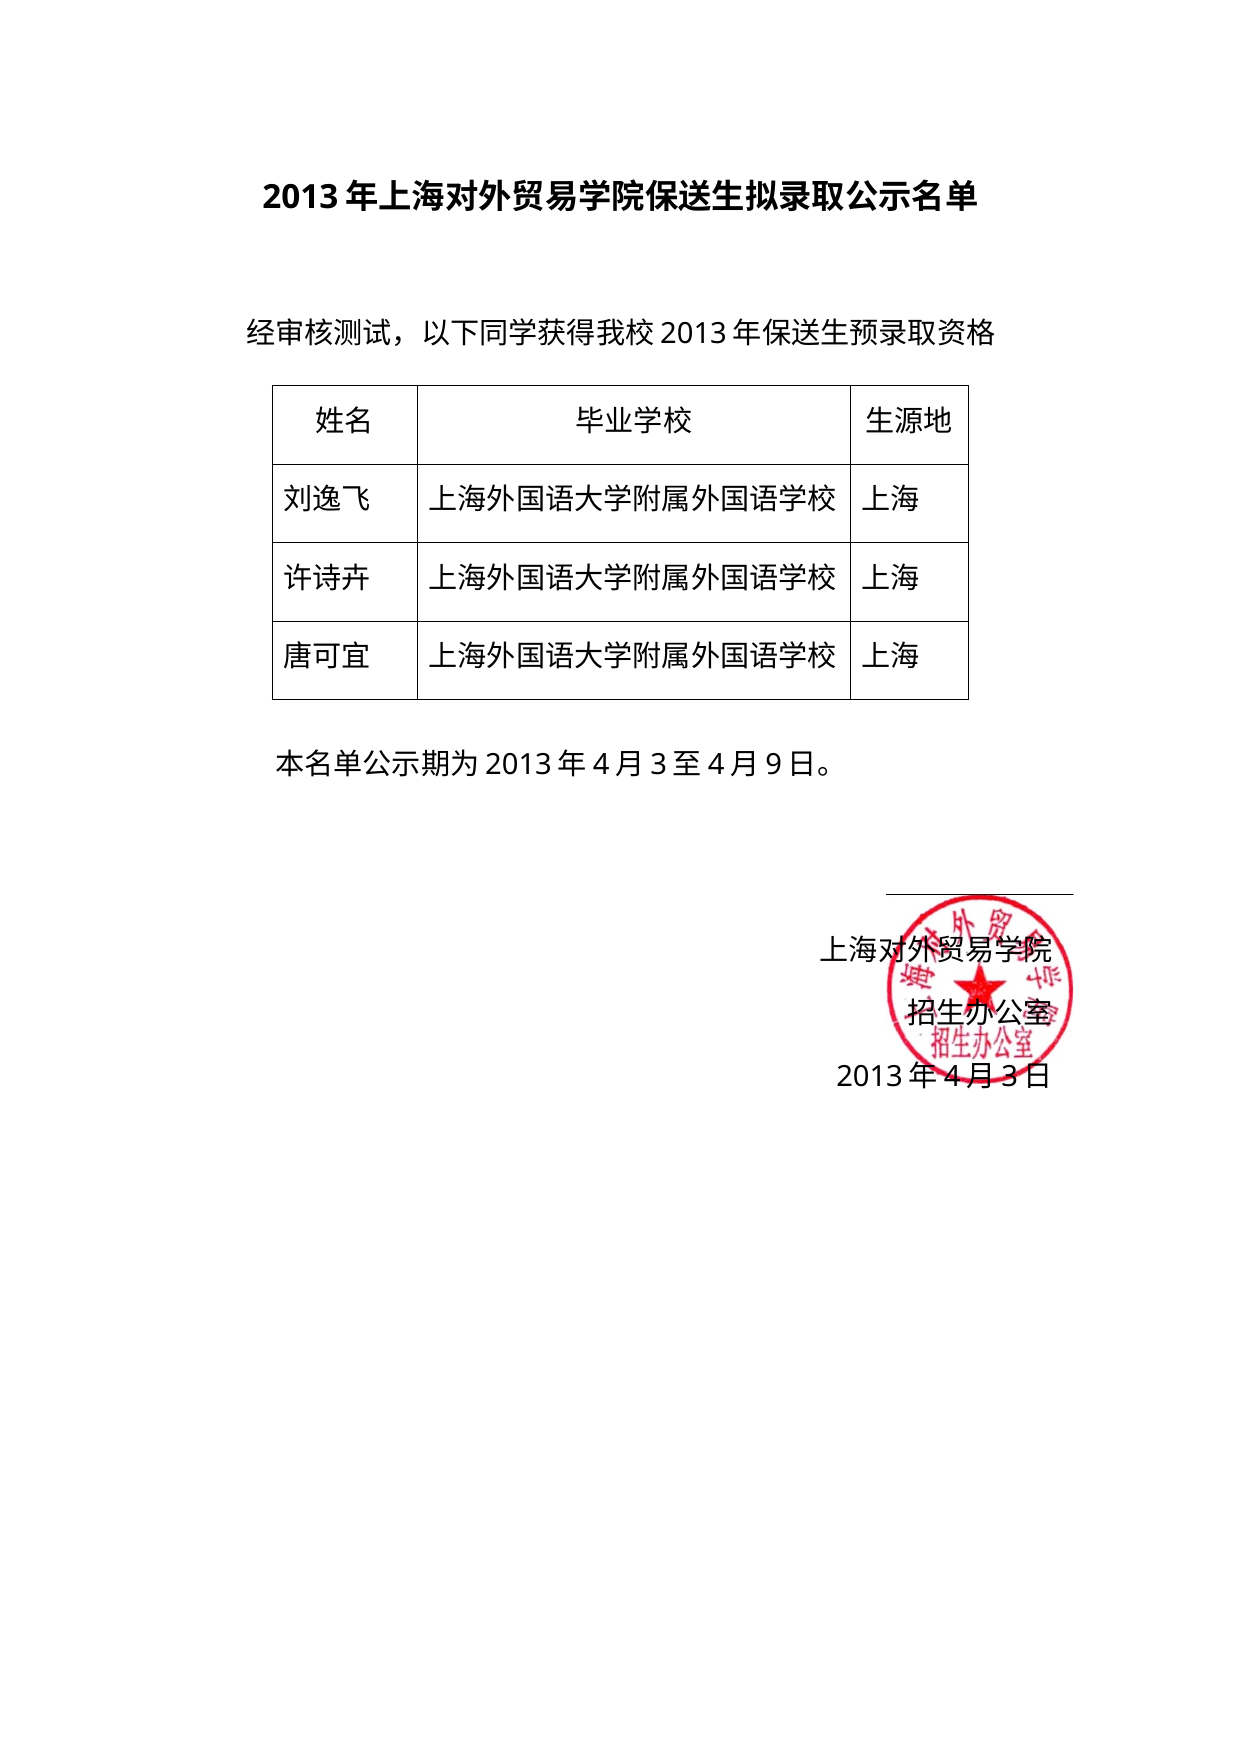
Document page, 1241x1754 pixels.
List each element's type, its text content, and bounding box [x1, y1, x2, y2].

picture [886, 894, 1074, 1084]
text 招生办公室 [187, 989, 1053, 1032]
table_cell 上海 [851, 622, 968, 699]
table_cell 上海外国语大学附属外国语学校 [418, 622, 850, 699]
table_header 毕业学校 [418, 386, 850, 463]
table_cell 上海外国语大学附属外国语学校 [418, 543, 850, 621]
table_header 姓名 [273, 386, 417, 463]
table_cell 刘逸飞 [273, 465, 417, 542]
table_cell 上海外国语大学附属外国语学校 [418, 465, 850, 542]
table_header 生源地 [851, 386, 968, 463]
table_cell 上海 [851, 465, 968, 542]
table_cell 许诗卉 [273, 543, 417, 621]
text 上海对外贸易学院 [187, 926, 1053, 968]
text 2013年上海对外贸易学院保送生拟录取公示名单 [187, 162, 1053, 227]
table_cell 唐可宜 [273, 622, 417, 699]
text 经审核测试，以下同学获得我校2013年保送生预录取资格 [187, 299, 1053, 364]
table_cell 上海 [851, 543, 968, 621]
text 2013年4月3日 [187, 1053, 1053, 1095]
text 本名单公示期为2013年4月3至4月9日。 [187, 729, 1053, 794]
